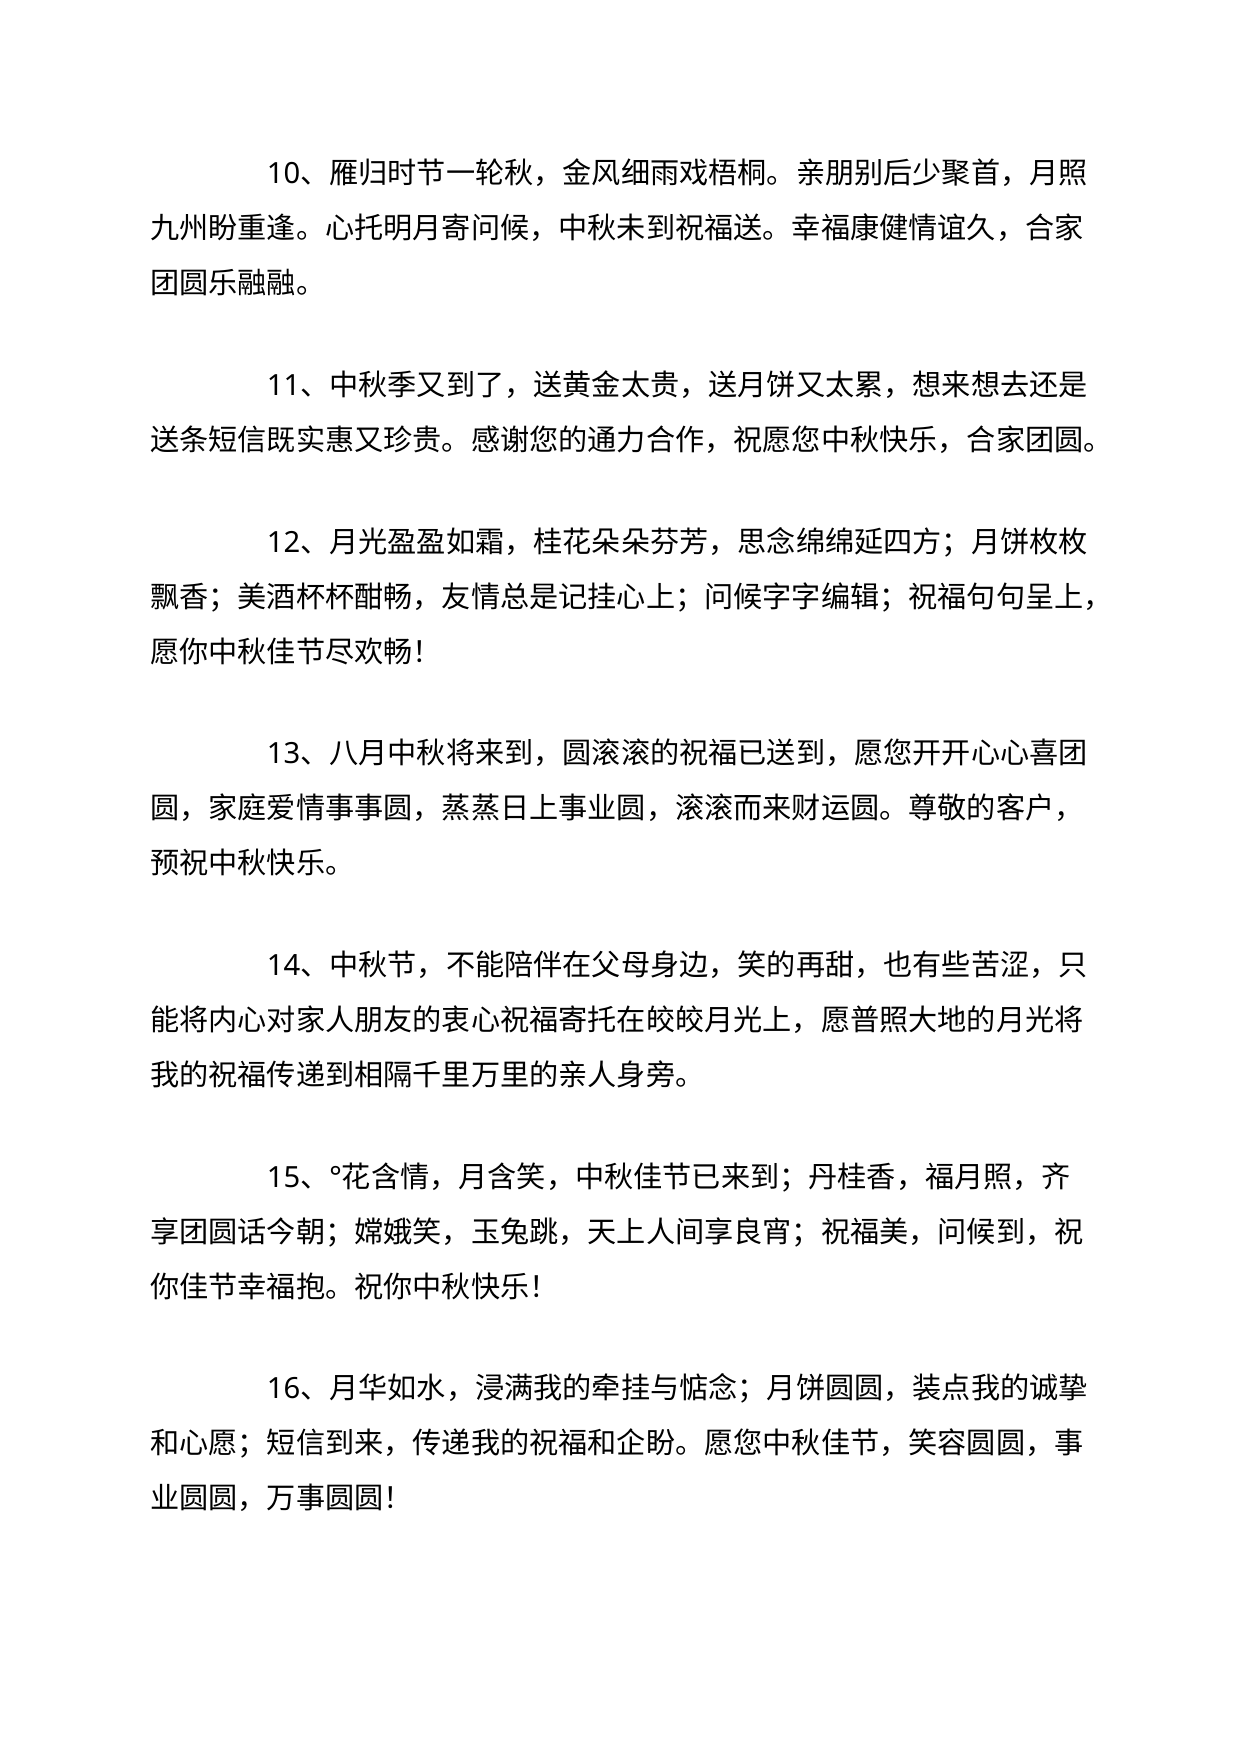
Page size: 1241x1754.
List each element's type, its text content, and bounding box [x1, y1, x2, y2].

text 11、中秋季又到了，送黄金太贵，送月饼又太累，想来想去还是送条短信既实惠又珍贵。感谢您的通力合作，祝愿您中秋快乐，合家团圆。 [150, 362, 1090, 459]
text 15、°花含情，月含笑，中秋佳节已来到；丹桂香，福月照，齐享团圆话今朝；嫦娥笑，玉兔跳，天上人间享良宵；祝福美，问候到，祝你佳节幸福抱。祝你中秋快乐！ [150, 1153, 1090, 1306]
text 10、雁归时节一轮秋，金风细雨戏梧桐。亲朋别后少聚首，月照九州盼重逢。心托明月寄问候，中秋未到祝福送。幸福康健情谊久，合家团圆乐融融。 [150, 150, 1090, 302]
text 16、月华如水，浸满我的牵挂与惦念；月饼圆圆，装点我的诚挚和心愿；短信到来，传递我的祝福和企盼。愿您中秋佳节，笑容圆圆，事业圆圆，万事圆圆！ [150, 1365, 1090, 1517]
text 13、八月中秋将来到，圆滚滚的祝福已送到，愿您开开心心喜团圆，家庭爱情事事圆，蒸蒸日上事业圆，滚滚而来财运圆。尊敬的客户，预祝中秋快乐。 [150, 730, 1090, 882]
text 12、月光盈盈如霜，桂花朵朵芬芳，思念绵绵延四方；月饼枚枚飘香；美酒杯杯酣畅，友情总是记挂心上；问候字字编辑；祝福句句呈上，愿你中秋佳节尽欢畅！ [150, 518, 1090, 671]
text 14、中秋节，不能陪伴在父母身边，笑的再甜，也有些苦涩，只能将内心对家人朋友的衷心祝福寄托在皎皎月光上，愿普照大地的月光将我的祝福传递到相隔千里万里的亲人身旁。 [150, 942, 1090, 1094]
